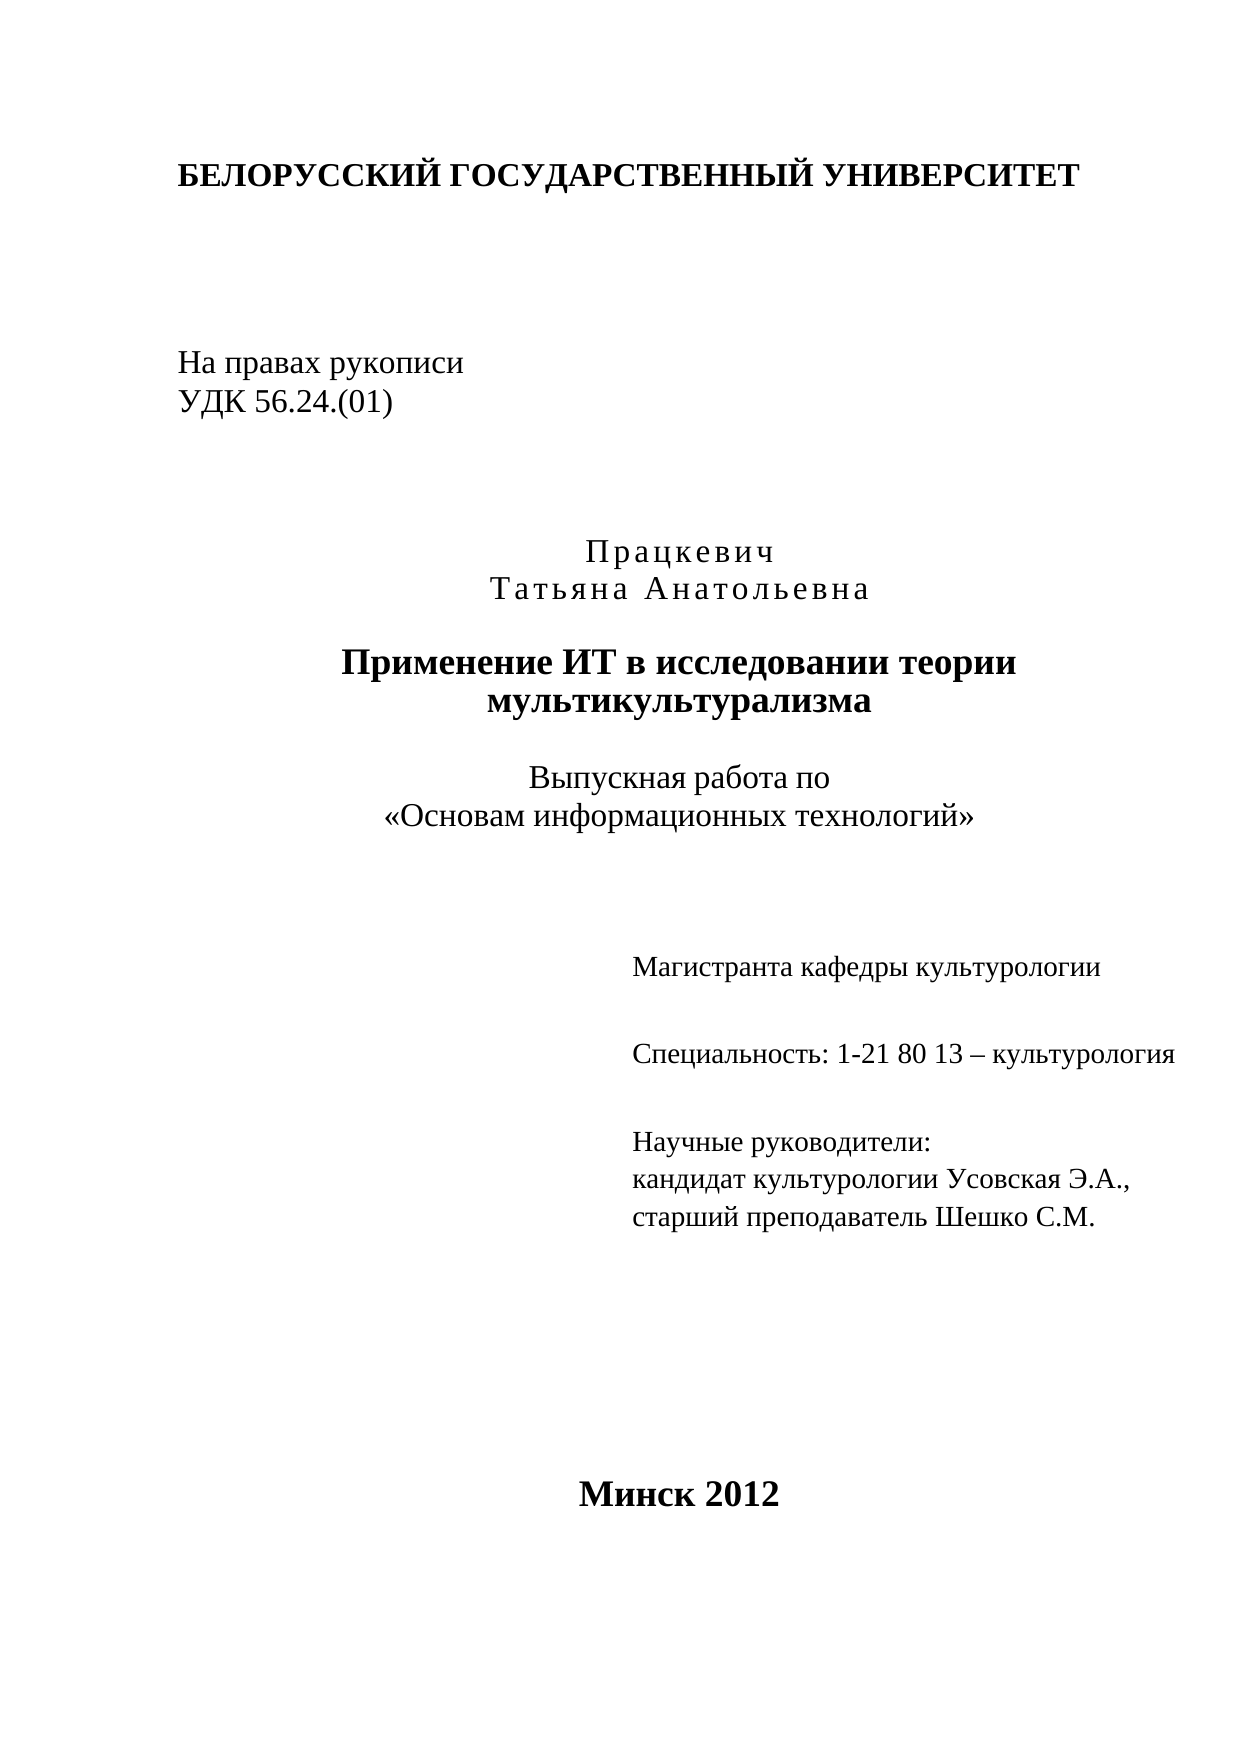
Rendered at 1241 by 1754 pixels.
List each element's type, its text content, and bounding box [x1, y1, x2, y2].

text Працкевич [177, 532, 1181, 570]
text На правах рукописи [177, 344, 1181, 381]
text Минск 2012 [177, 1471, 1181, 1514]
text Специальность: 1-21 80 13 – культурология [632, 1034, 1181, 1071]
text Научные руководители: кандидат культурологии Усовская Э.А., старший преподаватель Шешко С.М. [632, 1121, 1181, 1234]
text Выпускная работа по «Основам информационных технологий» [177, 757, 1181, 834]
text БЕЛОРУССКИЙ ГОСУДАРСТВЕННЫЙ УНИВЕРСИТЕТ [177, 156, 1181, 194]
text Применение ИТ в исследовании теории мультикультурализма [177, 645, 1181, 720]
text УДК 56.24.(01) [177, 381, 1181, 420]
text Татьяна Анатольевна [177, 570, 1181, 607]
text Магистранта кафедры культурологии [632, 946, 1181, 984]
